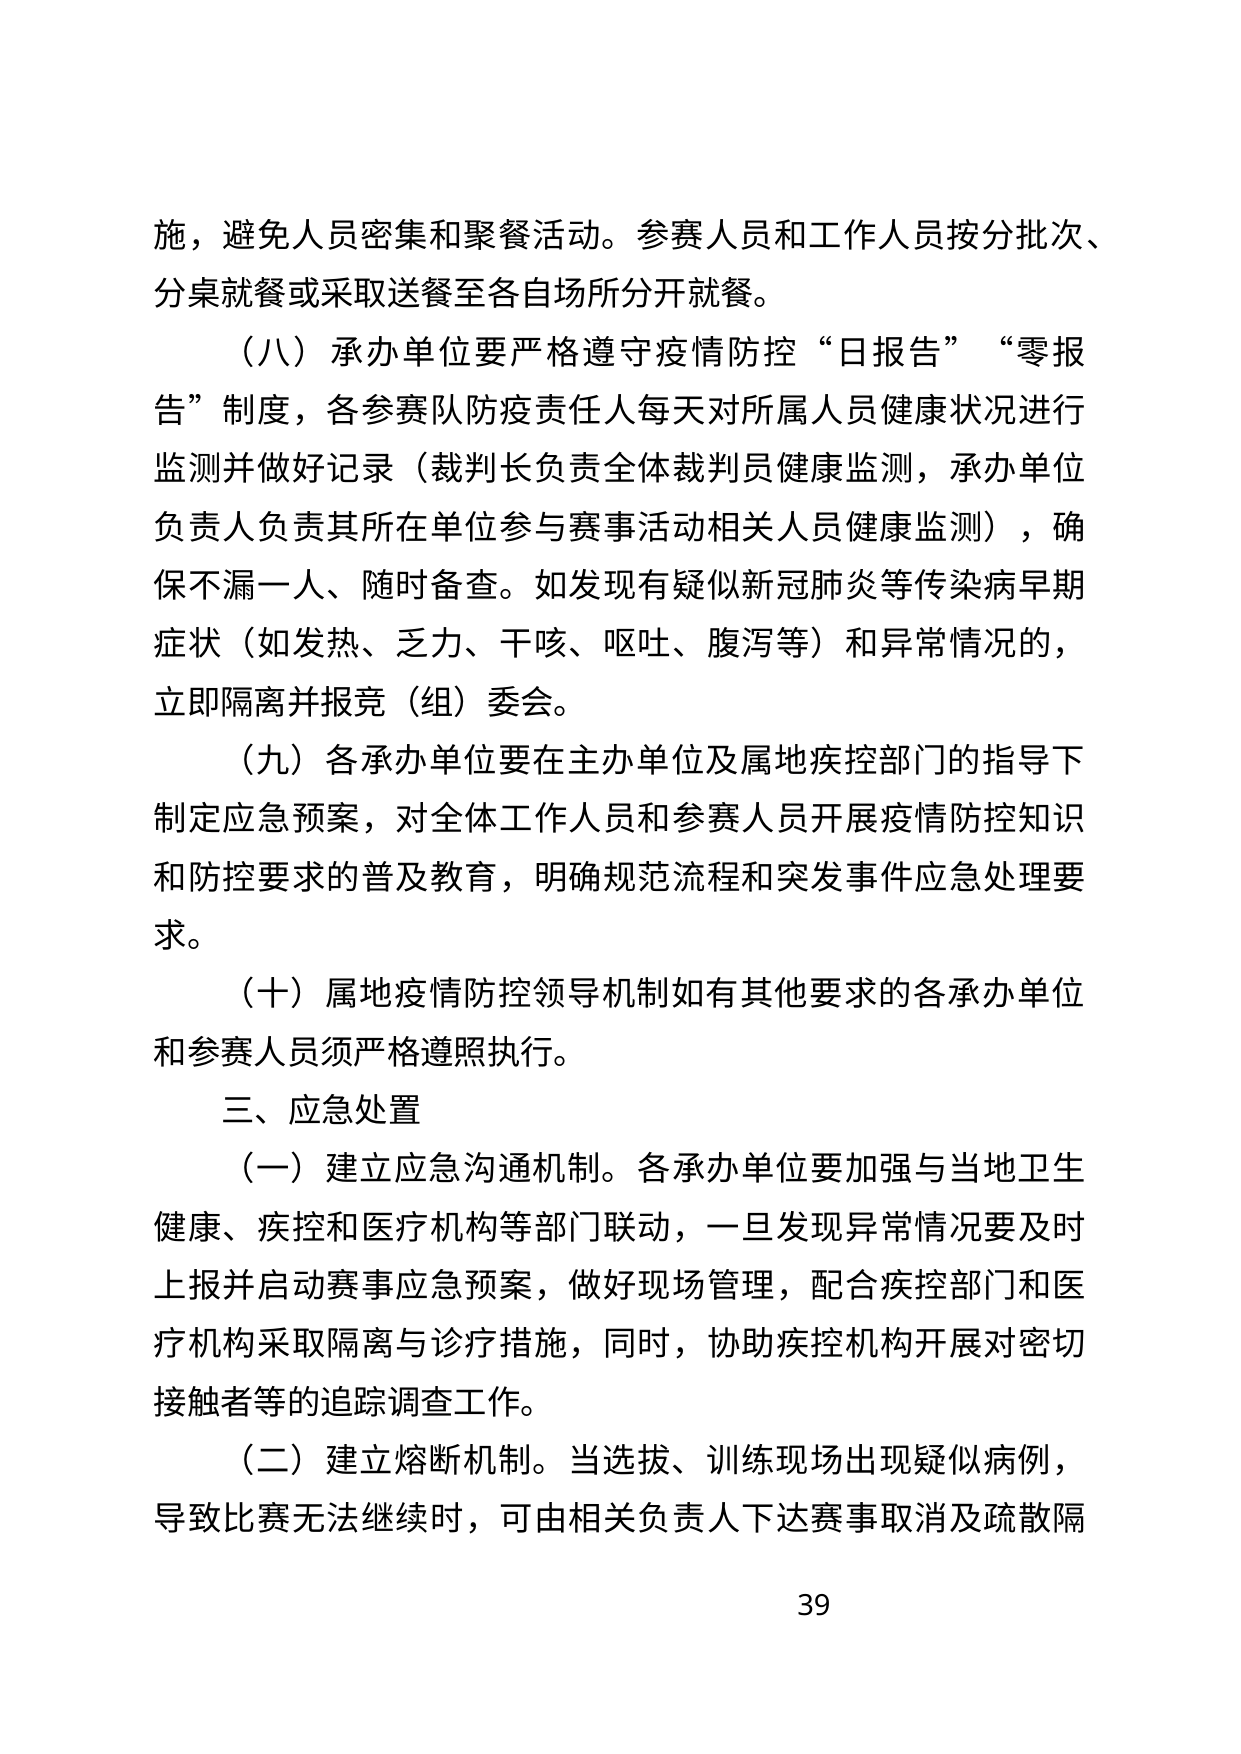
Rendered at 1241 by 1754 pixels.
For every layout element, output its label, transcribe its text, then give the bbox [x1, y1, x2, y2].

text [153, 201, 1087, 317]
text （八）承办单位要严格遵守疫情防控“日报告”“零报告”制度，各参赛队防疫责任人每天对所属人员健康状况进行监测并做好记录（裁判长负责全体裁判员健康监测，承办单位负责人负责其所在单位参与赛事活动相关人员健康监测），确保不漏一人、随时备查。如发现有疑似新冠肺炎等传染病早期症状（如发热、乏力、干咳、呕吐、腹泻等）和异常情况的，立即隔离并报竞（组）委会。 [153, 317, 1087, 726]
text （二）建立熔断机制。当选拔、训练现场出现疑似病例，导致比赛无法继续时，可由相关负责人下达赛事取消及疏散隔离指令，开放所有疏散口，引导相关人员有序离场，等待疾控机构人员指导赛事工作人员和参赛人员有序离场。 [153, 1426, 1087, 1542]
text （十）属地疫情防控领导机制如有其他要求的各承办单位和参赛人员须严格遵照执行。 [153, 959, 1087, 1076]
text 三、应急处置 [153, 1076, 1087, 1134]
text （九）各承办单位要在主办单位及属地疾控部门的指导下制定应急预案，对全体工作人员和参赛人员开展疫情防控知识和防控要求的普及教育，明确规范流程和突发事件应急处理要求。 [153, 726, 1087, 959]
text （一）建立应急沟通机制。各承办单位要加强与当地卫生健康、疾控和医疗机构等部门联动，一旦发现异常情况要及时上报并启动赛事应急预案，做好现场管理，配合疾控部门和医疗机构采取隔离与诊疗措施，同时，协助疾控机构开展对密切接触者等的追踪调查工作。 [153, 1134, 1087, 1426]
